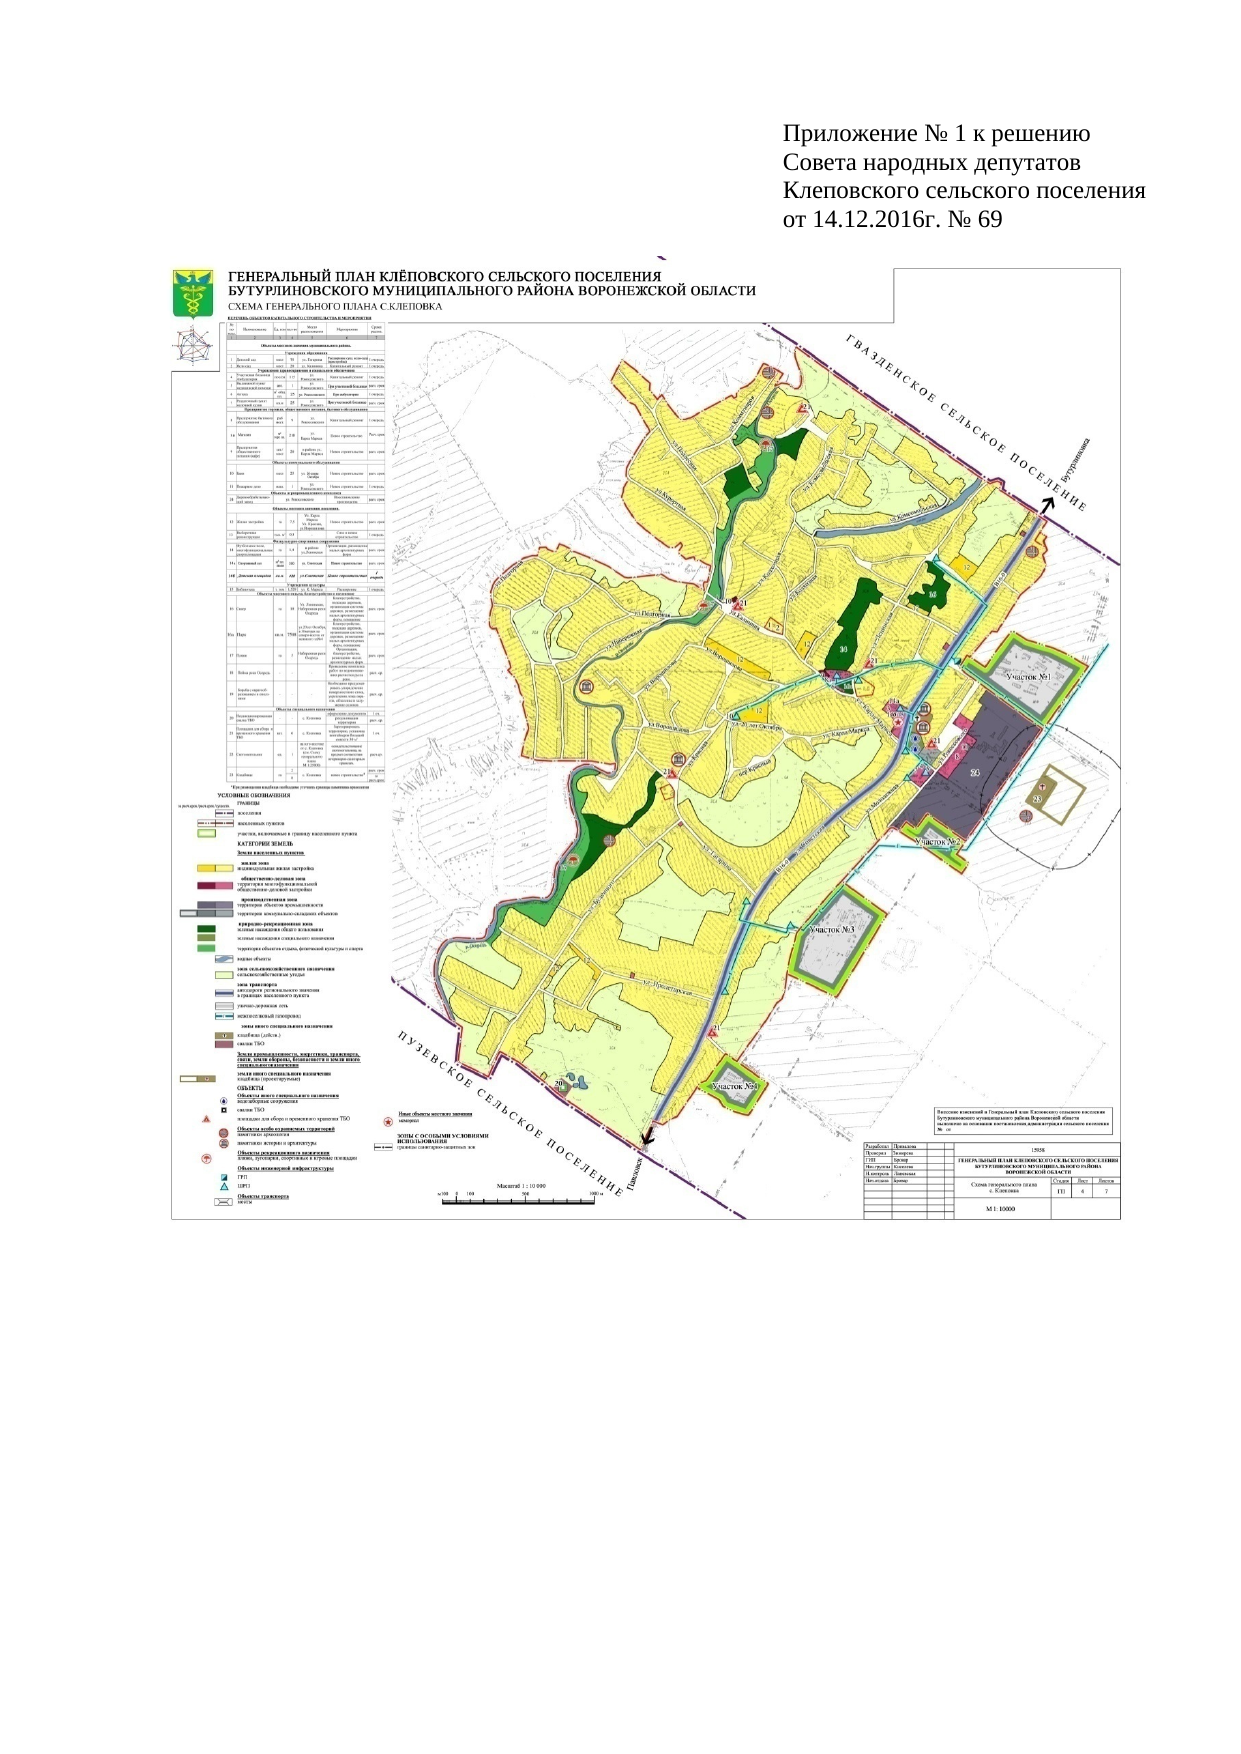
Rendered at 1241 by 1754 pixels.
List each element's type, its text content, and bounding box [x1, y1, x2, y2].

text Приложение № 1 к решению Совета народных депутатов Клеповского сельского поселения от 14.12.2016г. № 69 [783, 118, 1152, 233]
picture [159, 256, 1133, 1232]
